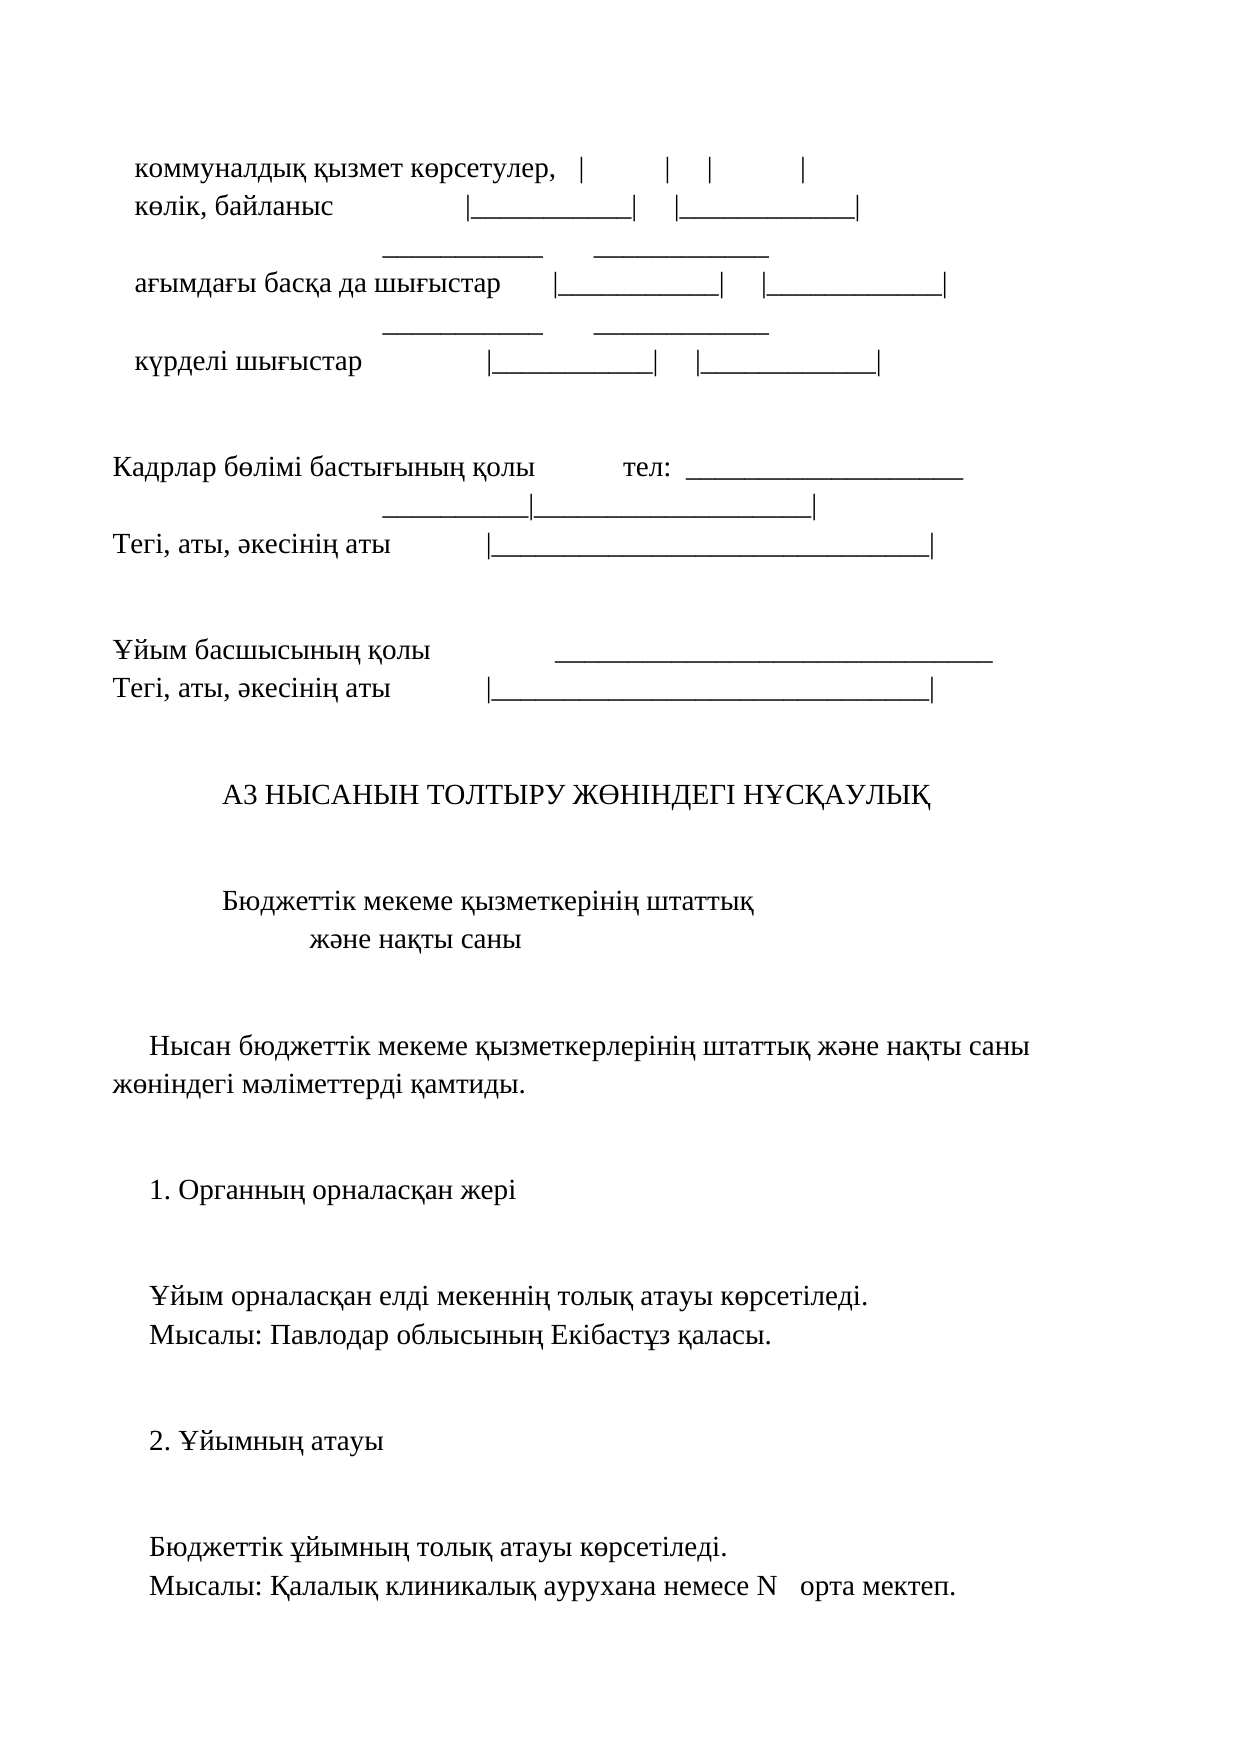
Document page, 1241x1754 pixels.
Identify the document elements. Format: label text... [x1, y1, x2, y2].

text Мысалы: Павлодар облысының Екiбастұз қаласы. [112, 1317, 1128, 1351]
text көлiк, байланыс |___________| |____________| [112, 188, 1128, 222]
text коммуналдық қызмет көрсетулер, | | | | [112, 150, 1128, 183]
text Бюджеттiк мекеме қызметкерiнiң штаттық [112, 883, 1128, 916]
text 2. Ұйымның атауы [112, 1423, 1128, 1457]
text Нысан бюджеттiк мекеме қызметкерлерiнiң штаттық және нақты саны [112, 1028, 1128, 1061]
text жөнiндегi мәлiметтердi қамтиды. [112, 1066, 1128, 1100]
text Бюджеттiк ұйымның толық атауы көрсетiледi. [112, 1529, 1128, 1563]
text және нақты саны [112, 921, 1128, 955]
text Ұйым орналасқан елдi мекеннiң толық атауы көрсетiледi. [112, 1278, 1128, 1312]
text __________|___________________| [112, 487, 1128, 521]
text Тегi, аты, әкесiнiң аты |______________________________| [112, 526, 1128, 559]
text Мысалы: Қалалық клиникалық аурухана немесе N орта мектеп. [112, 1568, 1128, 1601]
text Кадрлар бөлiмi бастығының қолы тел: ___________________ [112, 449, 1128, 482]
text Тегi, аты, әкесiнiң аты |______________________________| [112, 671, 1128, 704]
text 1. Органның орналасқан жерi [112, 1172, 1128, 1206]
text ___________ ____________ [112, 304, 1128, 338]
text А3 НЫСАНЫН ТОЛТЫРУ ЖӨНIНДЕГI НҰСҚАУЛЫҚ [112, 777, 1128, 810]
text ағымдағы басқа да шығыстар |___________| |____________| [112, 266, 1128, 299]
text ___________ ____________ [112, 227, 1128, 261]
text күрделi шығыстар |___________| |____________| [112, 343, 1128, 376]
text Ұйым басшысының қолы ______________________________ [112, 632, 1128, 666]
